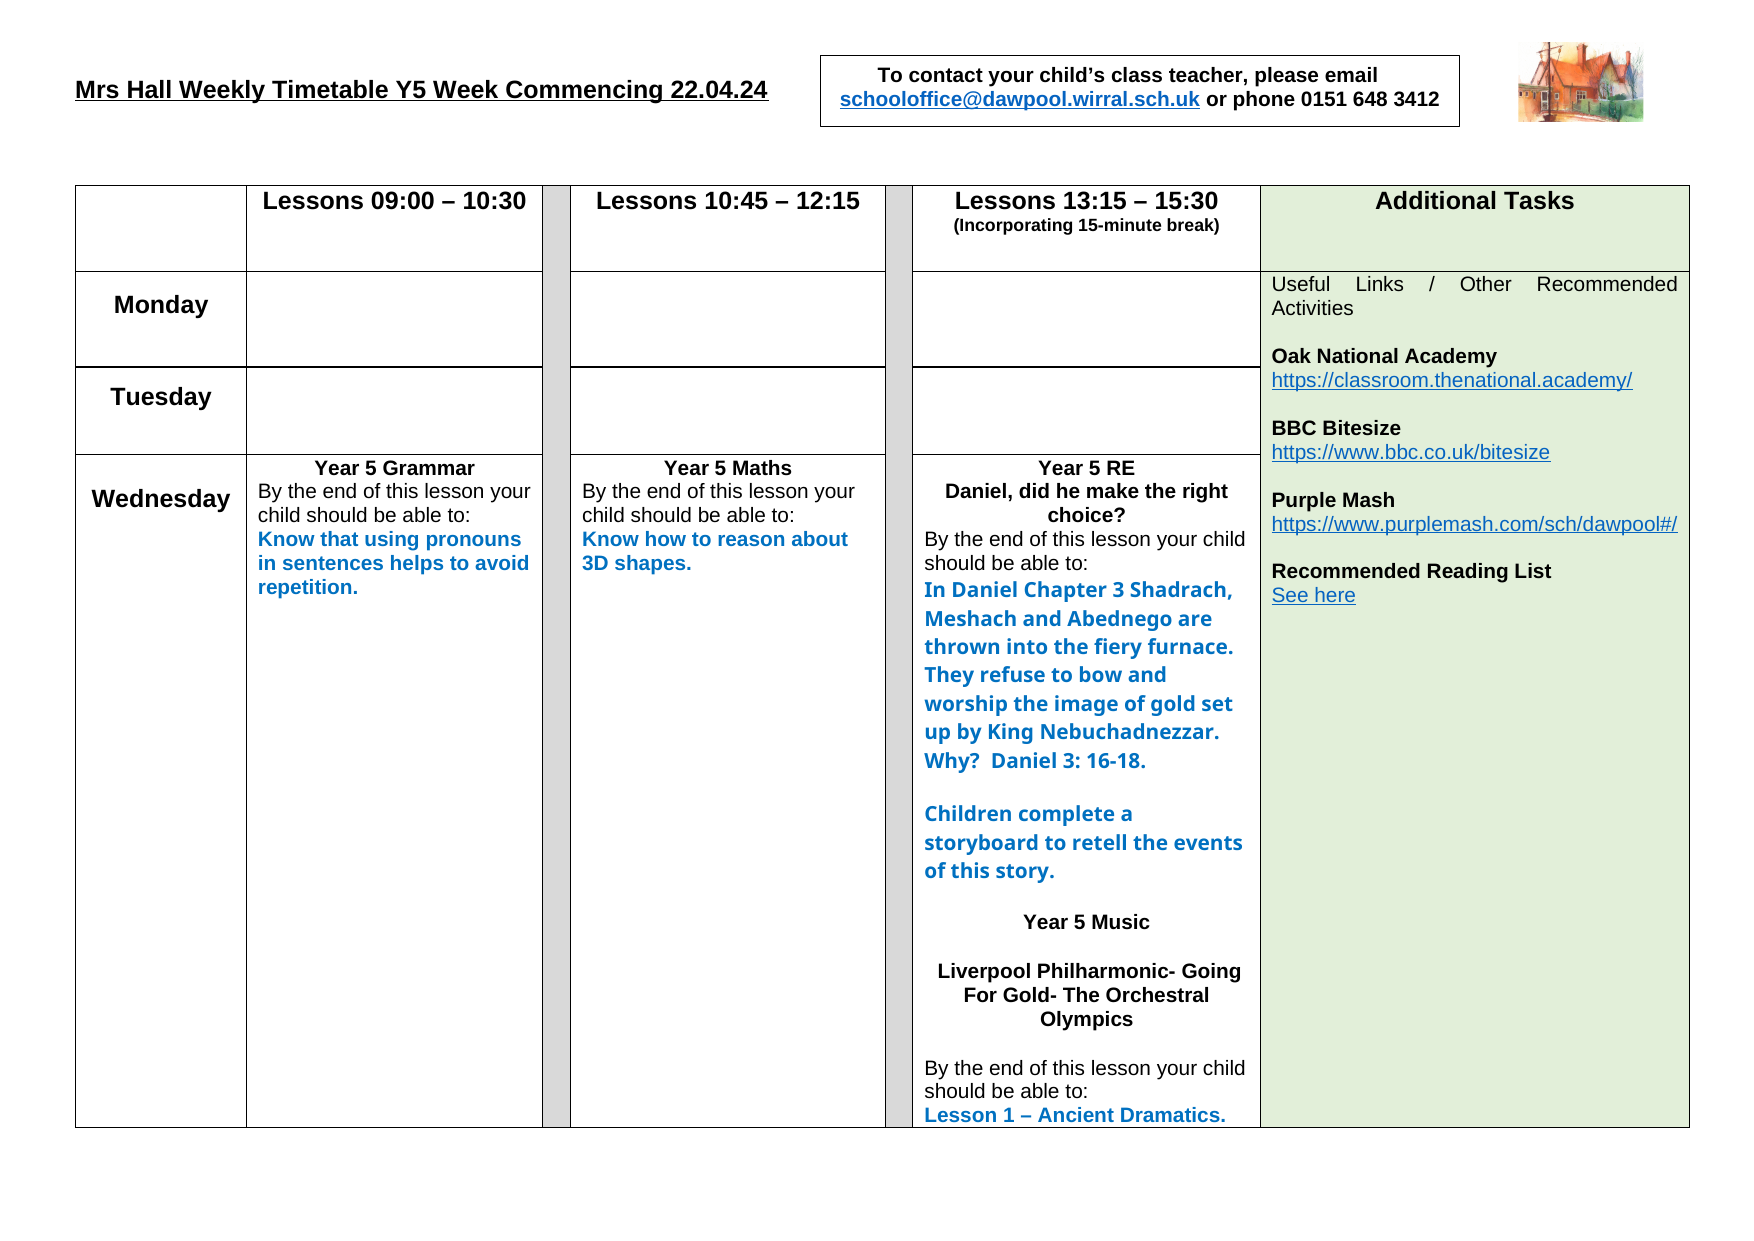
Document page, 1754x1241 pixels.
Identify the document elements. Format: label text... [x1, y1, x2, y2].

table_cell Tuesday [76, 368, 246, 454]
table_header Lessons 13:15 – 15:30 (Incorporating 15-minute break) [913, 186, 1260, 271]
table_cell Monday [76, 272, 246, 366]
text Mrs Hall Weekly Timetable Y5 Week Commencing 22.04.24 [75, 75, 820, 104]
picture [1518, 42, 1644, 122]
table_cell [571, 272, 885, 366]
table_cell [247, 455, 542, 1127]
table_header Additional Tasks [1261, 186, 1689, 271]
table_cell [913, 368, 1260, 454]
table_cell [913, 272, 1260, 366]
table_cell Wednesday [76, 455, 246, 1127]
table_header [76, 186, 246, 271]
table_cell Useful Links / Other Recommended Activities Oak National Academy https://classroom.thenational.academy/ BBC Bitesize https://www.bbc.co.uk/bitesize Purple Mash https://www.purplemash.com/sch/dawpool#/ Recommended Reading List See here [1261, 272, 1689, 1127]
table_header [543, 186, 570, 1127]
table_cell [247, 272, 542, 366]
table_cell [571, 368, 885, 454]
table_header Lessons 10:45 – 12:15 [571, 186, 885, 271]
table_cell [247, 368, 542, 454]
table_header Lessons 09:00 – 10:30 [247, 186, 542, 271]
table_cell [913, 455, 1260, 1127]
table_header [886, 186, 912, 1127]
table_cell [571, 455, 885, 1127]
